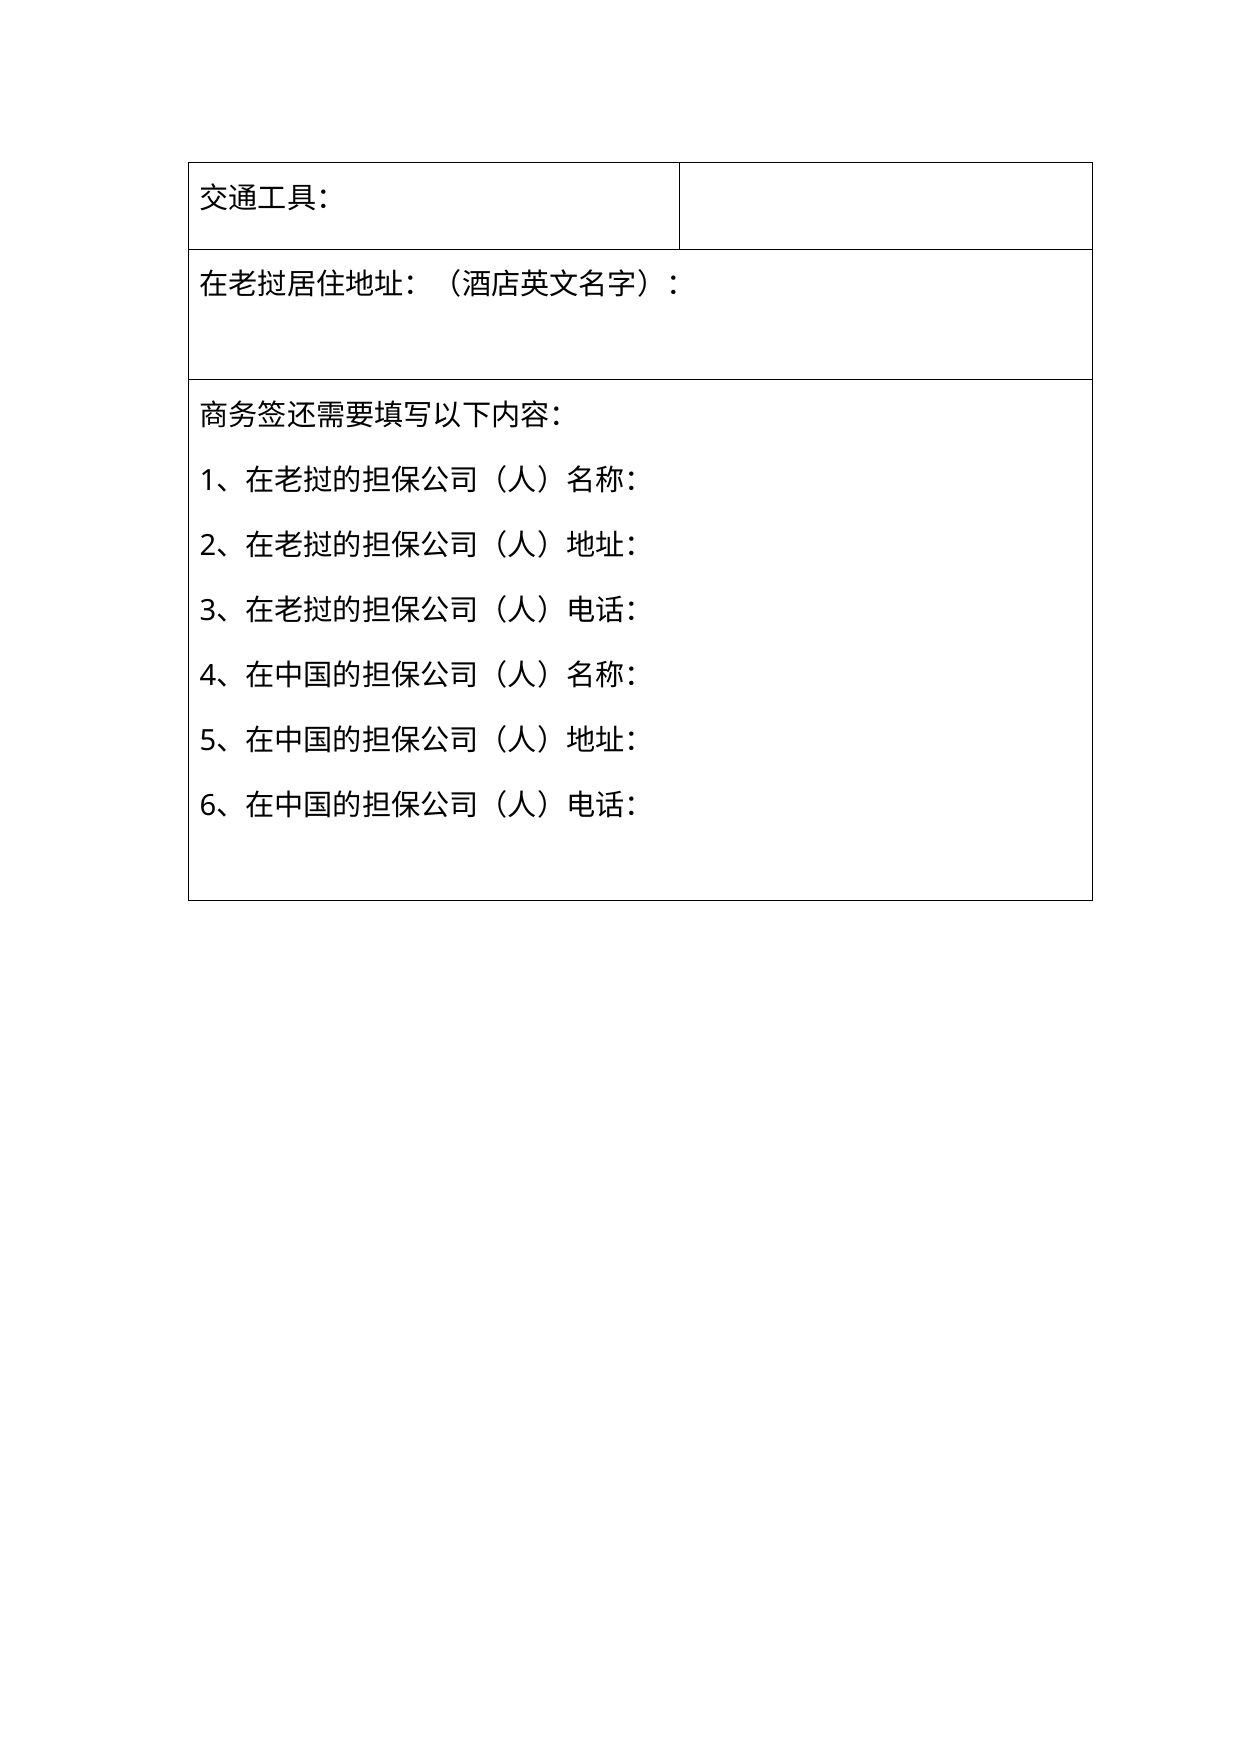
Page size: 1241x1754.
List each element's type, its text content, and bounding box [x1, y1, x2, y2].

table_cell 商务签还需要填写以下内容： 在老挝的担保公司（人）名称： 在老挝的担保公司（人）地址： 在老挝的担保公司（人）电话： 在中国的担保公司（人）名称： 在中国的担保公司（人）地址： 在中国的担保公司（人）电话： [189, 380, 1092, 900]
table_cell 交通工具： [189, 163, 679, 248]
table_cell 在老挝居住地址：（酒店英文名字）： [189, 250, 1092, 379]
table_cell [680, 163, 1092, 248]
